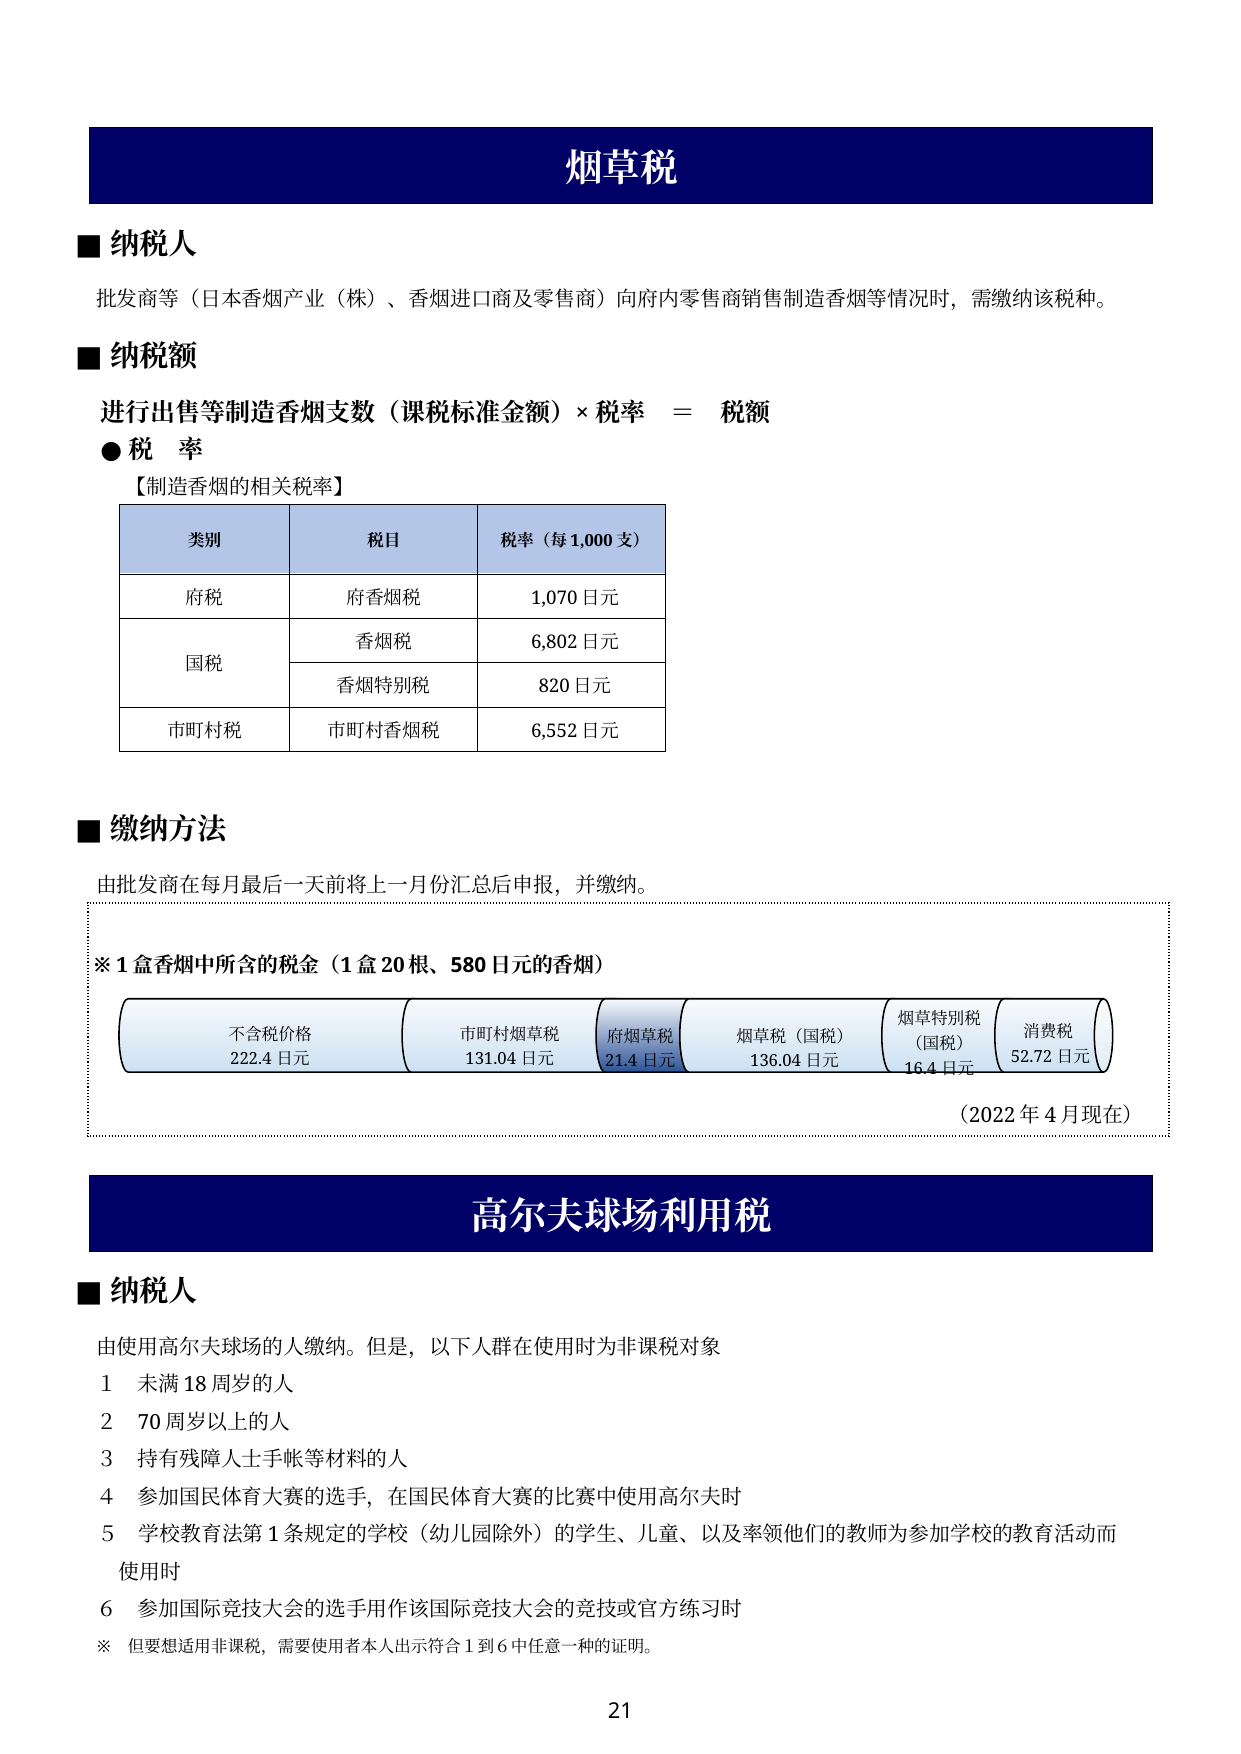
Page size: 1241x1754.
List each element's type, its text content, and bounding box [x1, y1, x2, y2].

text ４ 参加国民体育大赛的选手，在国民体育大赛的比赛中使用高尔夫时 [75, 1477, 1165, 1514]
table_header 税目 [290, 505, 477, 573]
text ● 税 率 [75, 429, 1165, 467]
table_cell 820日元 [478, 663, 665, 707]
text ２ 70周岁以上的人 [75, 1402, 1165, 1439]
table_header 烟草税 [90, 128, 1152, 203]
text ■ 纳税人 [75, 204, 1165, 279]
text 使用时 [97, 1552, 1165, 1589]
table_cell 市町村税 [120, 708, 289, 751]
table_cell 国税 [120, 619, 289, 707]
text 由使用高尔夫球场的人缴纳。但是，以下人群在使用时为非课税对象 [75, 1327, 1165, 1364]
table_cell 香烟税 [290, 619, 477, 662]
table_cell 6,802日元 [478, 619, 665, 662]
text 【制造香烟的相关税率】 [75, 467, 1165, 504]
text 进行出售等制造香烟支数（课税标准金额）× 税率 ＝ 税额 [75, 392, 1165, 429]
text 批发商等（日本香烟产业（株）、香烟进口商及零售商）向府内零售商销售制造香烟等情况时，需缴纳该税种。 [75, 279, 1165, 317]
table_cell 府税 [120, 575, 289, 618]
table_cell 府香烟税 [290, 575, 477, 618]
table_cell 1,070日元 [478, 575, 665, 618]
table_header 类别 [120, 505, 289, 573]
table_cell 市町村香烟税 [290, 708, 477, 751]
table_cell 6,552日元 [478, 708, 665, 751]
text ５ 学校教育法第1条规定的学校（幼儿园除外）的学生、儿童、以及率领他们的教师为参加学校的教育活动而 [97, 1514, 1165, 1552]
table_cell 香烟特别税 [290, 663, 477, 707]
table_header 高尔夫球场利用税 [90, 1176, 1152, 1251]
text ■ 缴纳方法 [75, 789, 1165, 864]
text １ 未满18周岁的人 [75, 1364, 1165, 1402]
text ※ 但要想适用非课税，需要使用者本人出示符合１到６中任意一种的证明。 [97, 1627, 1165, 1664]
text 由批发商在每月最后一天前将上一月份汇总后申报，并缴纳。 [75, 864, 1165, 902]
table_header ※ 1盒香烟中所含的税金（1盒20根、580日元的香烟） （2022年4月现在） [88, 902, 1169, 1135]
text ６ 参加国际竞技大会的选手用作该国际竞技大会的竞技或官方练习时 [75, 1589, 1165, 1627]
text ３ 持有残障人士手帐等材料的人 [75, 1439, 1165, 1477]
text ■ 纳税额 [75, 317, 1165, 392]
text ■ 纳税人 [75, 1252, 1165, 1327]
table_header 税率（每1,000支） [478, 505, 665, 573]
